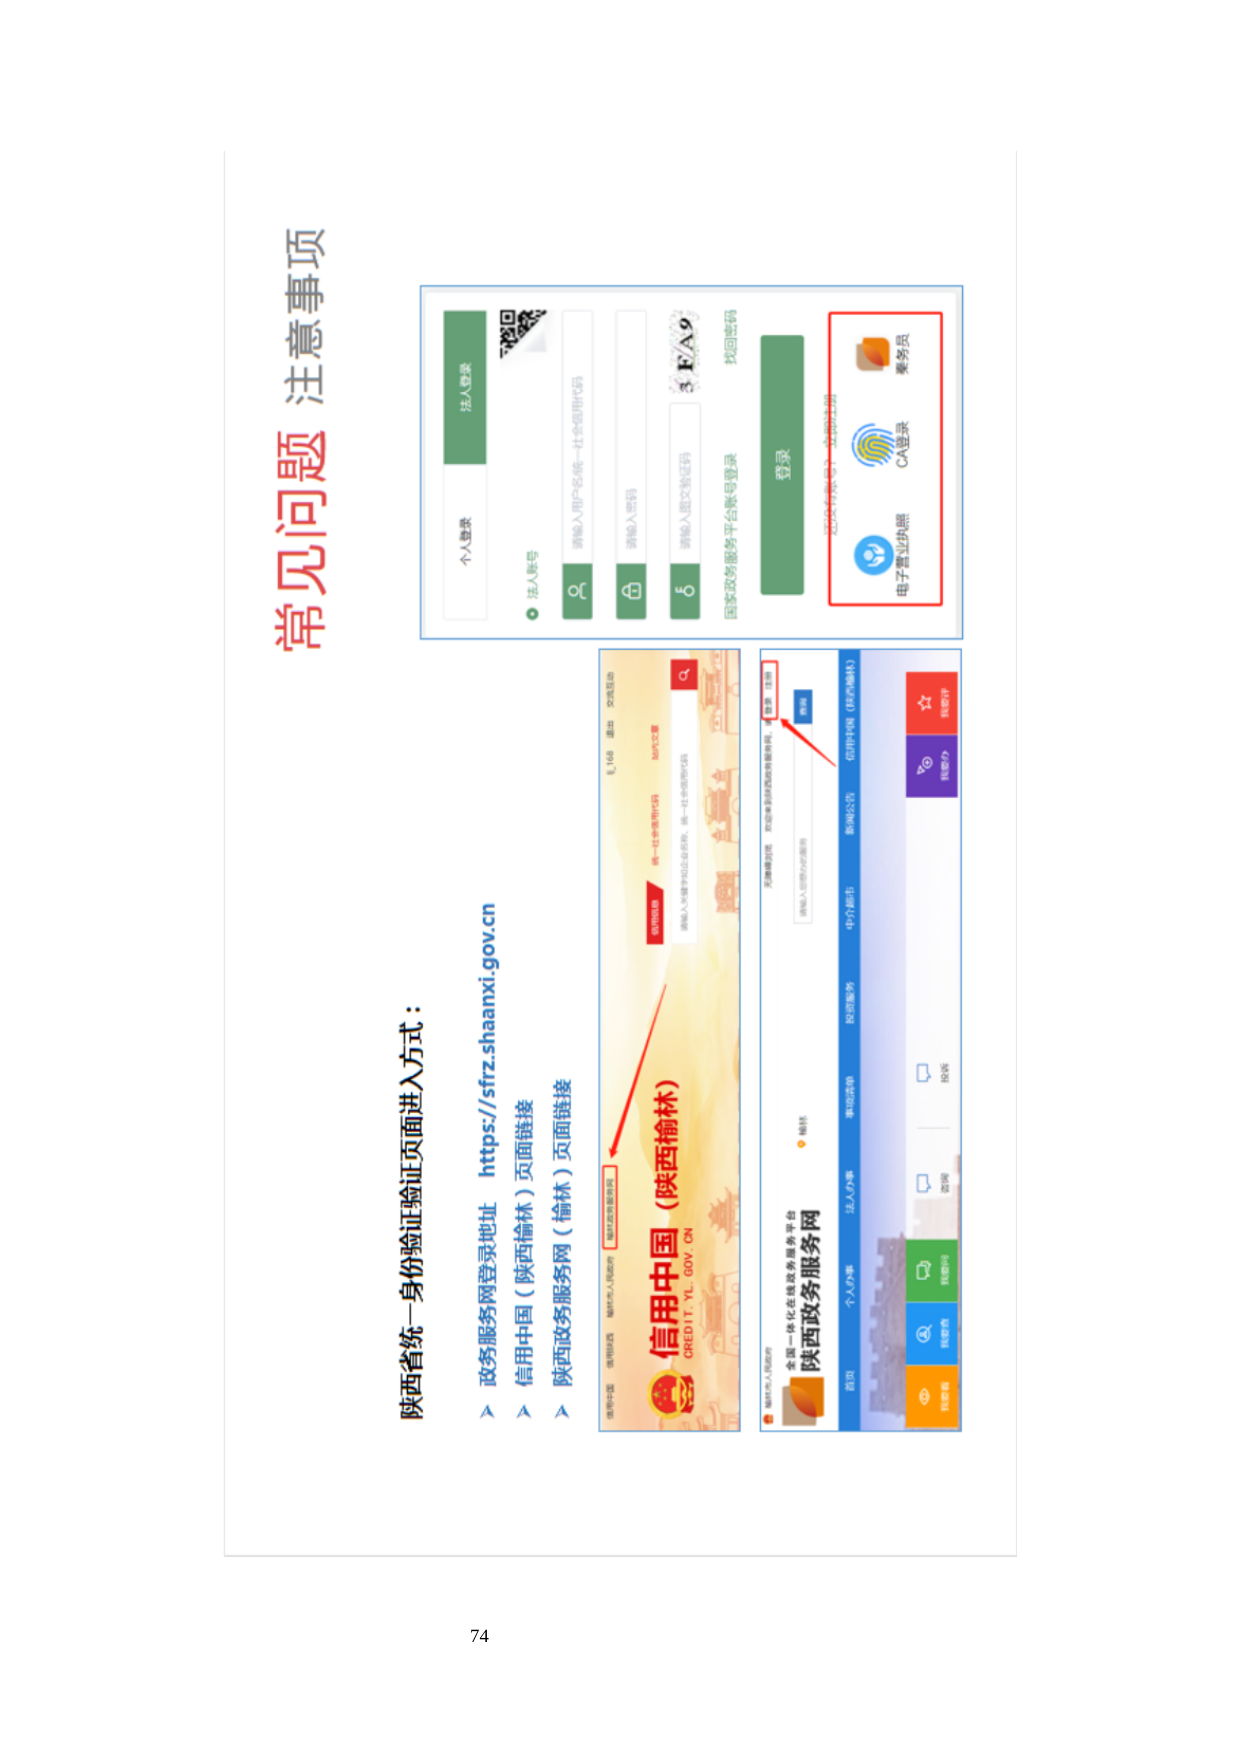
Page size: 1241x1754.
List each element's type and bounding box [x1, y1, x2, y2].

picture [224, 152, 1017, 1557]
